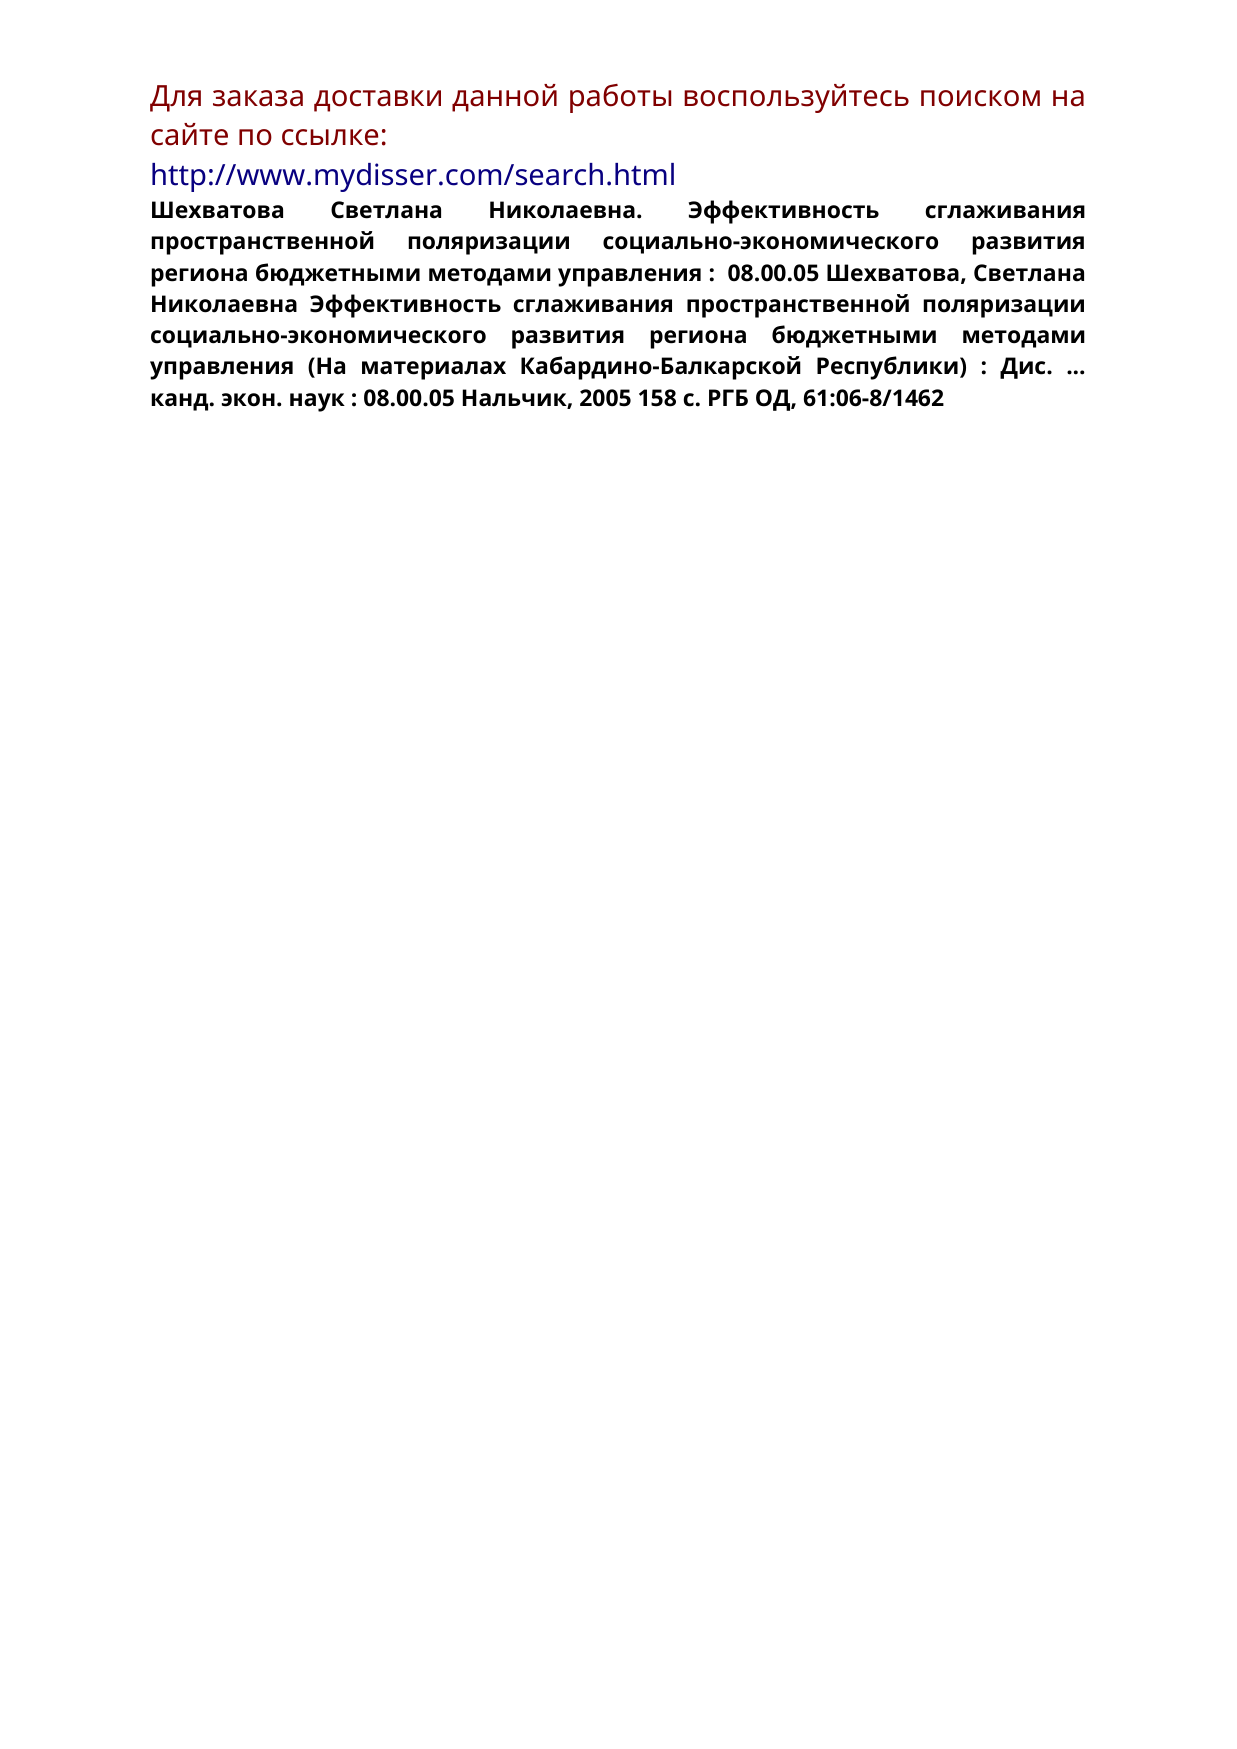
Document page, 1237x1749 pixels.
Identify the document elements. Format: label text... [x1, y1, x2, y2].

text Шехватова Светлана Николаевна. Эффективность сглаживания пространственной поляризации социально-экономического развития региона бюджетными методами управления : 08.00.05 Шехватова, Светлана Николаевна Эффективность сглаживания пространственной поляризации социально-экономического развития региона бюджетными методами управления (На материалах Кабардино-Балкарской Республики) : Дис. ... канд. экон. наук : 08.00.05 Нальчик, 2005 158 с. РГБ ОД, 61:06-8/1462 [150, 194, 1086, 413]
